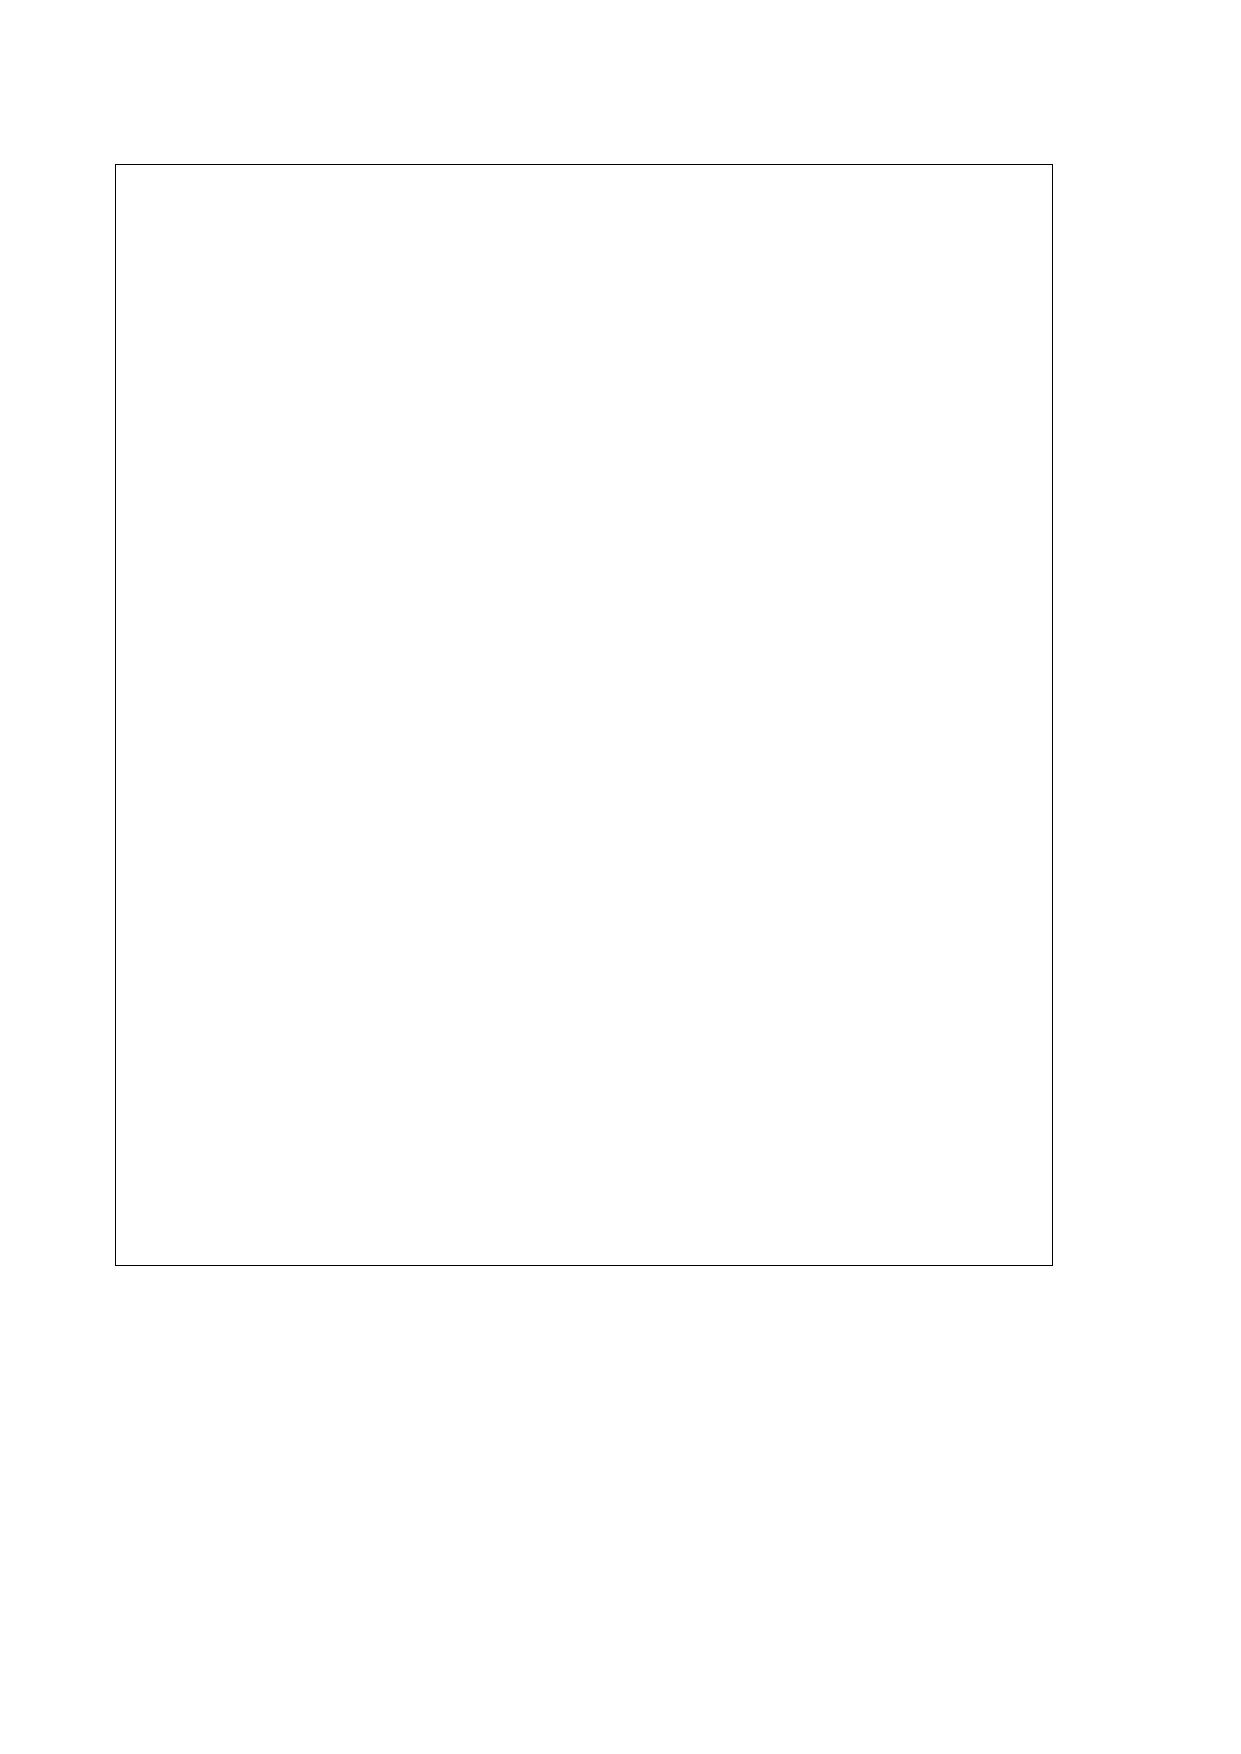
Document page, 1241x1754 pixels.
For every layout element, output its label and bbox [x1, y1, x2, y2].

table_cell [116, 165, 1052, 1265]
